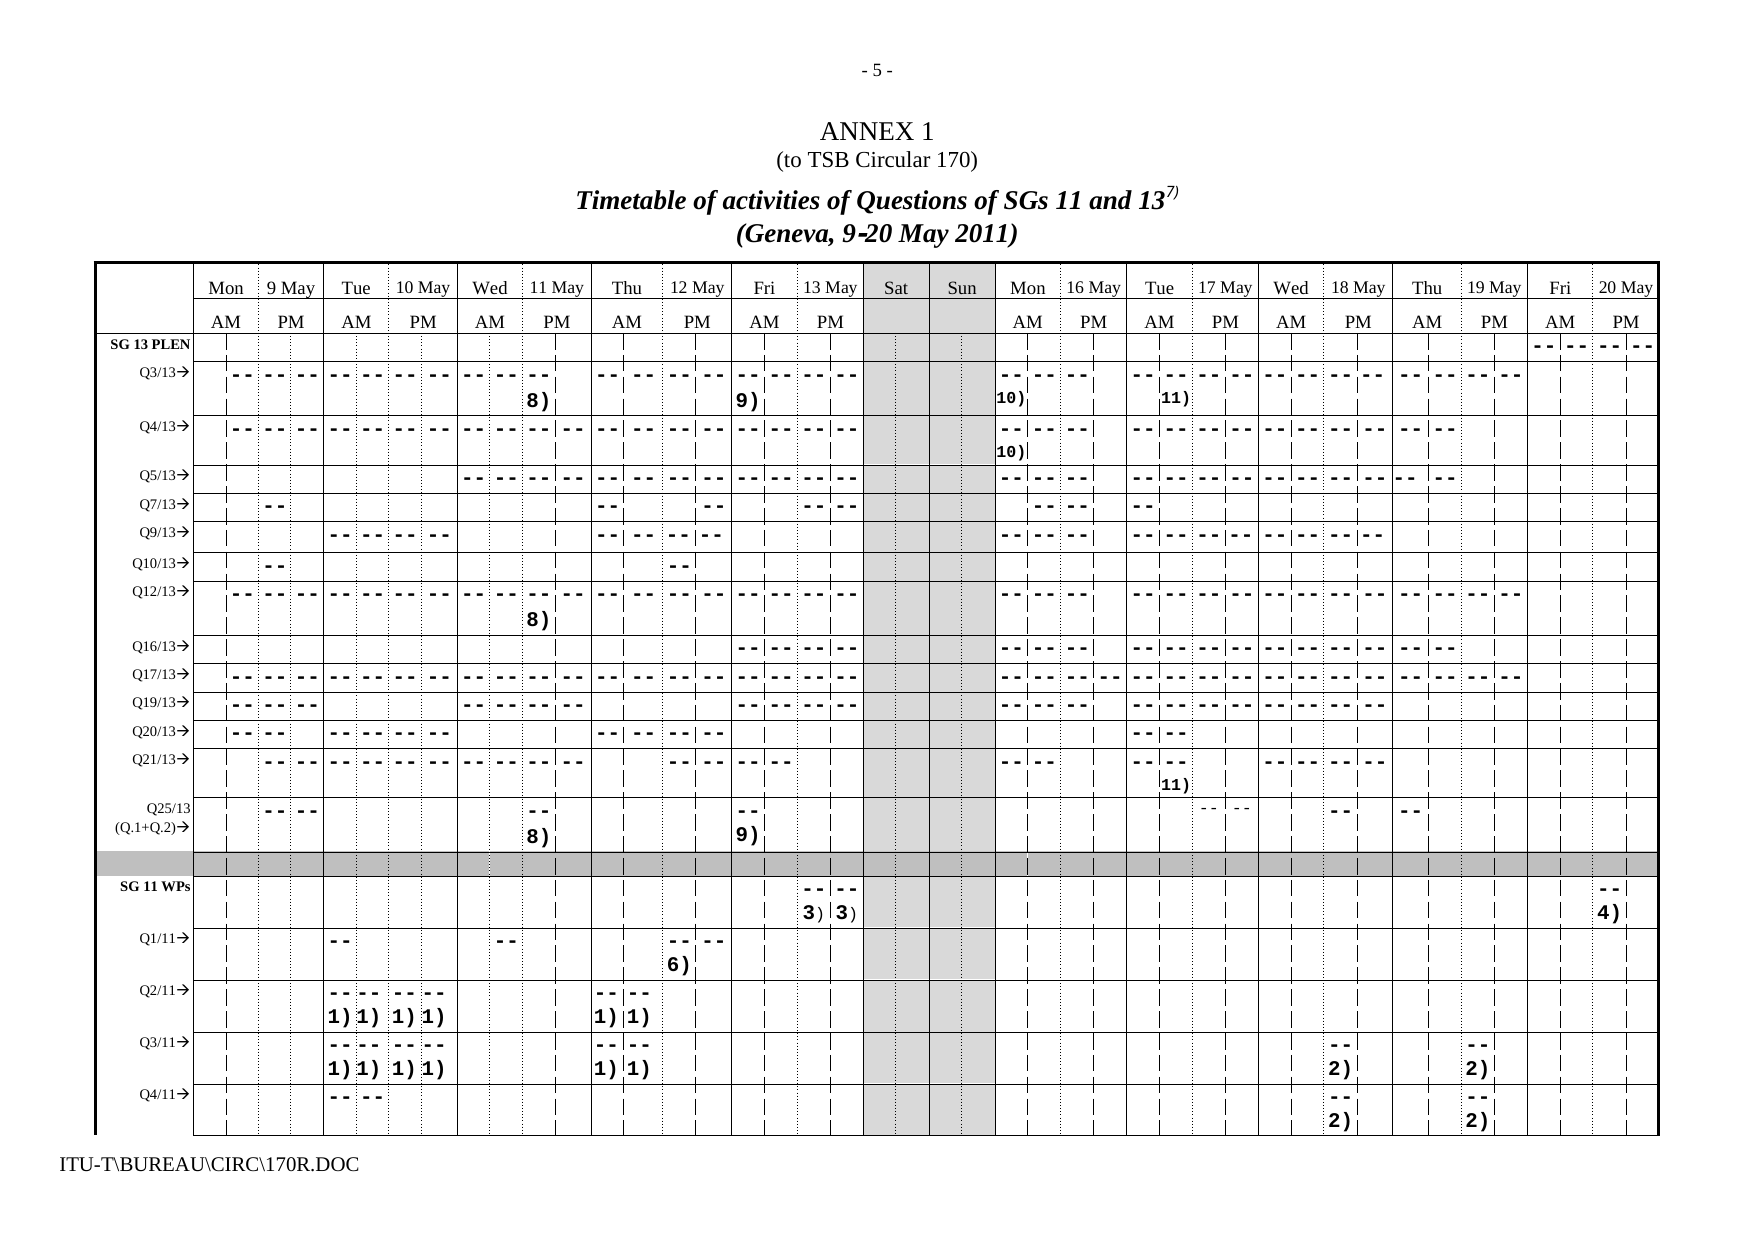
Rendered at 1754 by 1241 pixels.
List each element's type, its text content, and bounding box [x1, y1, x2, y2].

table_cell -- [797, 664, 830, 691]
table_cell [1626, 466, 1657, 493]
table_cell [1061, 553, 1093, 581]
table_cell -- [1127, 494, 1159, 521]
table_cell [1093, 362, 1126, 415]
table_cell [1560, 416, 1593, 464]
table_cell --2) [1324, 1085, 1357, 1135]
table_cell -- [830, 693, 863, 720]
table_cell -- [356, 582, 389, 635]
table_cell [389, 553, 421, 581]
table_cell -- [996, 636, 1027, 663]
table_cell [1593, 664, 1626, 691]
table_cell -- [1225, 466, 1258, 493]
table_cell [1528, 416, 1560, 464]
table_cell -- [490, 582, 522, 635]
table_cell [1061, 877, 1093, 927]
table_cell -- 8) [522, 798, 555, 851]
table_cell [1127, 1033, 1159, 1083]
table_cell [592, 853, 624, 876]
table_cell [1528, 929, 1560, 979]
table_cell -- [226, 664, 258, 691]
table_cell [592, 749, 624, 797]
table_cell [1560, 553, 1593, 581]
table_cell AM [732, 299, 797, 333]
table_cell -- [389, 664, 421, 691]
table_cell [194, 1033, 226, 1083]
table_cell [555, 494, 591, 521]
table_cell -- [1028, 522, 1061, 552]
table_cell -- [490, 749, 522, 797]
table_cell [930, 981, 962, 1031]
table_cell [696, 853, 731, 876]
table_cell [1560, 981, 1593, 1031]
table_cell [1061, 334, 1093, 361]
table_cell [226, 522, 258, 552]
table_cell [996, 877, 1027, 927]
table_cell [1461, 636, 1494, 663]
table_cell [1494, 877, 1527, 927]
table_cell [490, 636, 522, 663]
table_cell -- 6) [663, 929, 696, 979]
table_cell [421, 693, 457, 720]
table_cell -- [1028, 636, 1061, 663]
table_cell [1560, 721, 1593, 748]
table_cell [291, 929, 323, 979]
table_cell [1393, 749, 1428, 797]
table_cell [194, 636, 226, 663]
table_cell [194, 334, 226, 361]
table_cell [1528, 553, 1560, 581]
table_cell [1626, 749, 1657, 797]
table_cell -- [764, 582, 797, 635]
table_cell [1494, 494, 1527, 521]
table_cell [732, 721, 764, 748]
table_cell -- [1192, 664, 1225, 691]
table_cell [1028, 334, 1061, 361]
table_cell [1357, 877, 1392, 927]
table_cell [555, 553, 591, 581]
table_header Thu [592, 264, 663, 298]
table_cell -- [258, 582, 291, 635]
table_cell -- [324, 664, 356, 691]
table_cell -- [1357, 582, 1392, 635]
table_cell [458, 1033, 489, 1083]
table_cell [555, 334, 591, 361]
table_cell [1324, 929, 1357, 979]
table_cell -- [696, 362, 731, 415]
table_cell -- [555, 416, 591, 464]
table_cell -- [1461, 362, 1494, 415]
table_cell -- [1324, 664, 1357, 691]
table_header Tue [1127, 264, 1192, 298]
table_cell -- [624, 362, 663, 415]
table_cell [1357, 334, 1392, 361]
table_cell -- [624, 721, 663, 748]
table_cell -- [696, 749, 731, 797]
table_cell [896, 853, 929, 876]
table_cell [930, 522, 962, 552]
table_cell -- [421, 416, 457, 464]
table_cell [896, 693, 929, 720]
table_cell -- [1461, 582, 1494, 635]
table_cell -- [458, 582, 489, 635]
table_cell -- [421, 721, 457, 748]
table_cell [324, 693, 356, 720]
table_cell [1528, 466, 1560, 493]
table_cell [896, 334, 929, 361]
table_cell [830, 721, 863, 748]
table_cell [930, 929, 962, 979]
table_cell -- [389, 522, 421, 552]
table_cell [1494, 553, 1527, 581]
table_cell [1093, 929, 1126, 979]
table_cell -- [291, 416, 323, 464]
table_cell [1528, 798, 1560, 851]
table_cell [962, 494, 995, 521]
table_cell -- [356, 721, 389, 748]
table_cell [389, 929, 421, 979]
table_cell -- [1324, 636, 1357, 663]
table_cell [1192, 494, 1225, 521]
table_cell [356, 693, 389, 720]
table_cell [1159, 1033, 1192, 1083]
table_cell -- [226, 416, 258, 464]
table_cell -- [663, 582, 696, 635]
table_cell [194, 877, 226, 927]
table_cell [624, 494, 663, 521]
table_cell [930, 466, 962, 493]
table_cell -- [1061, 664, 1093, 691]
table_cell [522, 1085, 555, 1135]
table_cell -- [1192, 798, 1225, 851]
table_cell [356, 553, 389, 581]
table_cell [1461, 981, 1494, 1031]
table_cell [1061, 1033, 1093, 1083]
table_cell -- [1225, 582, 1258, 635]
table_cell [1259, 1085, 1291, 1135]
table_cell [1127, 929, 1159, 979]
table_cell [522, 721, 555, 748]
table_cell [864, 693, 896, 720]
table_cell [555, 1033, 591, 1083]
table_cell [291, 522, 323, 552]
table_cell -- [1259, 466, 1291, 493]
table_cell -- [389, 721, 421, 748]
table_cell [490, 877, 522, 927]
table_cell PM [1461, 299, 1527, 333]
table_cell [1494, 1085, 1527, 1135]
table_cell [1560, 1085, 1593, 1135]
table_cell [1428, 1085, 1461, 1135]
table_cell [1560, 664, 1593, 691]
table_cell -- [1061, 693, 1093, 720]
table_cell -- [522, 693, 555, 720]
table_cell [962, 749, 995, 797]
table_cell [930, 664, 962, 691]
table_cell Q21/13 [97, 748, 193, 797]
table_cell -- [1324, 362, 1357, 415]
table_cell AM [1127, 299, 1192, 333]
table_cell -- [490, 664, 522, 691]
table_cell -- [1324, 749, 1357, 797]
table_cell -- [624, 664, 663, 691]
table_cell [732, 1085, 764, 1135]
table_cell [1393, 693, 1428, 720]
table_cell Q25/13 (Q.1+Q.2) [97, 797, 193, 851]
table_cell -- [663, 664, 696, 691]
table_cell -- [356, 362, 389, 415]
table_cell AM [1528, 299, 1593, 333]
table_cell [1061, 929, 1093, 979]
table_cell [458, 522, 489, 552]
table_cell -- [592, 582, 624, 635]
table_cell [1593, 494, 1626, 521]
table_cell [1494, 981, 1527, 1031]
table_cell [194, 494, 226, 521]
table_cell [1393, 334, 1428, 361]
table_cell -- [1061, 582, 1093, 635]
table_cell [1626, 721, 1657, 748]
table_cell -- [1291, 749, 1324, 797]
table_cell [1626, 1033, 1657, 1083]
table_cell -- [1093, 664, 1126, 691]
table_cell -- [1061, 466, 1093, 493]
table_cell [764, 721, 797, 748]
table_cell [864, 334, 896, 361]
table_cell [194, 1085, 226, 1135]
table_cell [1291, 1033, 1324, 1083]
table_cell [1127, 334, 1159, 361]
table_cell -- [258, 553, 291, 581]
table_cell [389, 693, 421, 720]
table_cell [1061, 798, 1093, 851]
table_cell -- [291, 693, 323, 720]
table_cell [226, 749, 258, 797]
table_cell [291, 853, 323, 876]
table_cell [258, 636, 291, 663]
table_cell [896, 749, 929, 797]
table_cell [624, 877, 663, 927]
table_cell [1528, 853, 1560, 876]
table_cell [996, 929, 1027, 979]
table_header 11 May [522, 264, 591, 298]
table_cell -- [458, 664, 489, 691]
table_cell [1593, 798, 1626, 851]
table_cell [1626, 1085, 1657, 1135]
table_cell -- [764, 693, 797, 720]
table_cell [1593, 522, 1626, 552]
table_cell -- [1560, 334, 1593, 361]
table_cell -- [696, 721, 731, 748]
table_cell [356, 877, 389, 927]
table_cell [830, 981, 863, 1031]
table_cell [592, 636, 624, 663]
table_cell -- [490, 693, 522, 720]
table_cell -- [1225, 693, 1258, 720]
table_cell [1528, 749, 1560, 797]
table_cell [930, 416, 962, 464]
table_cell [291, 721, 323, 748]
table_cell -- [1127, 664, 1159, 691]
text Timetable of activities of Questions of SGs 11 and 137) [59, 181, 1695, 217]
table_cell [1225, 853, 1258, 876]
table_cell [1461, 334, 1494, 361]
table_cell [962, 1085, 995, 1135]
table_cell [896, 522, 929, 552]
table_cell [522, 494, 555, 521]
table_cell [522, 853, 555, 876]
table_cell [864, 721, 896, 748]
table_cell [1093, 1033, 1126, 1083]
table_cell -- [1259, 749, 1291, 797]
table_cell [1560, 582, 1593, 635]
table_cell [258, 877, 291, 927]
table_cell [1528, 636, 1560, 663]
table_cell [1259, 853, 1291, 876]
table_cell -- [258, 721, 291, 748]
table_cell -- [458, 416, 489, 464]
table_cell [1291, 721, 1324, 748]
table_cell [1324, 721, 1357, 748]
table_cell [996, 1085, 1027, 1135]
table_cell [1528, 981, 1560, 1031]
table_cell Q9/13 [97, 521, 193, 552]
table_cell [522, 334, 555, 361]
table_cell [1393, 1085, 1428, 1135]
table_cell -- [1127, 749, 1159, 797]
table_cell AM [324, 299, 389, 333]
table_cell [830, 798, 863, 851]
table_cell [1560, 853, 1593, 876]
table_cell [1192, 877, 1225, 927]
table_cell -- [389, 362, 421, 415]
table_cell -- [458, 749, 489, 797]
table_cell -- [1225, 798, 1258, 851]
table_cell [1093, 721, 1126, 748]
table_cell -- [291, 582, 323, 635]
table_header 20 May [1593, 264, 1657, 298]
table_cell [1494, 416, 1527, 464]
table_cell [490, 1085, 522, 1135]
table_cell [389, 334, 421, 361]
table_cell AM [1393, 299, 1461, 333]
table_cell -- [732, 636, 764, 663]
table_cell -- [1028, 664, 1061, 691]
table_cell [797, 1033, 830, 1083]
table_cell [1357, 553, 1392, 581]
table_cell [864, 877, 896, 927]
table_header 13 May [797, 264, 863, 298]
table_cell [555, 721, 591, 748]
table_cell [1357, 981, 1392, 1031]
table_cell -- [324, 416, 356, 464]
table_cell [490, 721, 522, 748]
table_cell [962, 798, 995, 851]
table_cell -- [1291, 664, 1324, 691]
table_cell [1528, 721, 1560, 748]
table_cell -- [1291, 522, 1324, 552]
table_cell [1093, 636, 1126, 663]
table_cell -- [226, 362, 258, 415]
table_cell [1528, 1033, 1560, 1083]
table_cell [226, 1085, 258, 1135]
text (Geneva, 920 May 2011) [59, 217, 1695, 249]
table_cell [996, 553, 1027, 581]
table_cell [1028, 553, 1061, 581]
table_cell [324, 636, 356, 663]
table_cell -- [1225, 522, 1258, 552]
table_cell [1291, 1085, 1324, 1135]
table_cell [458, 798, 489, 851]
table_cell -- [291, 749, 323, 797]
table_cell [830, 553, 863, 581]
table_cell [1428, 981, 1461, 1031]
table_cell [1259, 981, 1291, 1031]
table_cell [258, 466, 291, 493]
table_cell [291, 1033, 323, 1083]
table_cell -- [764, 466, 797, 493]
table_cell [864, 929, 896, 979]
table_cell -- [1061, 416, 1093, 464]
table_cell [732, 877, 764, 927]
table_cell -- [1259, 636, 1291, 663]
table_cell [1259, 877, 1291, 927]
table_cell Q12/13 [97, 581, 193, 635]
table_cell -- [830, 362, 863, 415]
table_cell -- [1061, 522, 1093, 552]
table_cell [1028, 981, 1061, 1031]
table_cell [226, 929, 258, 979]
table_cell [764, 853, 797, 876]
table_cell [1593, 416, 1626, 464]
table_cell [421, 466, 457, 493]
table_cell Q10/13 [97, 552, 193, 581]
table_cell [458, 853, 489, 876]
table_cell [1291, 494, 1324, 521]
table_cell [592, 334, 624, 361]
table_cell [226, 877, 258, 927]
table_cell [1225, 929, 1258, 979]
table_cell [797, 522, 830, 552]
table_cell [930, 494, 962, 521]
table_cell -- [663, 416, 696, 464]
table_cell [555, 853, 591, 876]
table_cell [864, 853, 896, 876]
table_cell -- [797, 466, 830, 493]
table_cell [896, 664, 929, 691]
table_cell -- [1192, 466, 1225, 493]
table_cell [1393, 553, 1428, 581]
table_cell [624, 853, 663, 876]
table_cell Q4/13 [97, 415, 193, 464]
table_cell -- [555, 664, 591, 691]
table_cell [1626, 981, 1657, 1031]
table_cell -- [797, 636, 830, 663]
table_cell -- [1028, 582, 1061, 635]
table_cell -- [1225, 416, 1258, 464]
table_cell -- [1393, 582, 1428, 635]
table_cell -- [389, 416, 421, 464]
table_cell [1560, 522, 1593, 552]
table_cell [732, 553, 764, 581]
table_header Thu [1393, 264, 1461, 298]
table_cell [258, 853, 291, 876]
table_cell [389, 798, 421, 851]
table_cell [1324, 553, 1357, 581]
table_cell [194, 466, 226, 493]
table_cell [864, 582, 896, 635]
table_cell -- [830, 466, 863, 493]
table_cell [324, 798, 356, 851]
table_cell [490, 494, 522, 521]
table_cell [930, 362, 962, 415]
table_cell -- [624, 522, 663, 552]
table_header [97, 264, 193, 298]
table_cell [732, 929, 764, 979]
table_cell [592, 929, 624, 979]
table_cell -- 1) [356, 1033, 389, 1083]
table_cell [1291, 981, 1324, 1031]
table_cell [1393, 929, 1428, 979]
table_cell [663, 877, 696, 927]
table_cell [1528, 877, 1560, 927]
table_cell -- 1) [324, 1033, 356, 1083]
table_cell [1159, 494, 1192, 521]
table_cell [226, 334, 258, 361]
table_cell -- [555, 693, 591, 720]
table_cell [258, 929, 291, 979]
table_cell -- [996, 466, 1027, 493]
table_cell -- [1357, 522, 1392, 552]
table_cell [1028, 1085, 1061, 1135]
table_cell [696, 1033, 731, 1083]
table_cell [1494, 721, 1527, 748]
table_cell [389, 494, 421, 521]
table_cell [522, 929, 555, 979]
table_cell [930, 798, 962, 851]
table_cell -- [421, 522, 457, 552]
table_cell -- [1225, 636, 1258, 663]
table_cell [797, 553, 830, 581]
table_cell [1291, 798, 1324, 851]
table_cell [1626, 582, 1657, 635]
table_cell -- [226, 693, 258, 720]
table_cell AM [996, 299, 1061, 333]
table_cell -- [421, 362, 457, 415]
table_cell [830, 749, 863, 797]
table_cell [624, 636, 663, 663]
table_cell [356, 466, 389, 493]
table_cell [663, 798, 696, 851]
table_cell [1093, 749, 1126, 797]
table_cell -- [258, 494, 291, 521]
table_cell [1528, 693, 1560, 720]
table_cell [97, 298, 193, 333]
table_cell Q7/13 [97, 493, 193, 521]
table_cell [194, 981, 226, 1031]
table_cell -- [258, 693, 291, 720]
table_cell [490, 1033, 522, 1083]
table_cell [996, 798, 1027, 851]
table_cell [797, 334, 830, 361]
table_cell AM [458, 299, 522, 333]
table_cell [1560, 749, 1593, 797]
table_cell [1528, 582, 1560, 635]
table_cell -- [1291, 582, 1324, 635]
table_cell [764, 1033, 797, 1083]
table_cell --2) [1461, 1033, 1494, 1083]
table_cell [864, 981, 896, 1031]
table_cell -- [624, 582, 663, 635]
table_cell [1192, 749, 1225, 797]
table_cell [1461, 416, 1494, 464]
table_cell [1560, 693, 1593, 720]
table_cell [1357, 853, 1392, 876]
table_cell -- [1357, 416, 1392, 464]
table_cell [1593, 553, 1626, 581]
table_cell [1357, 1085, 1392, 1135]
table_cell [996, 334, 1027, 361]
table_cell [930, 693, 962, 720]
table_cell [962, 981, 995, 1031]
table_cell [555, 636, 591, 663]
table_cell [1626, 929, 1657, 979]
table_cell [996, 1033, 1027, 1083]
table_cell -- [258, 416, 291, 464]
table_cell [421, 929, 457, 979]
table_cell [1159, 334, 1192, 361]
table_cell [1159, 929, 1192, 979]
table_cell -- [1259, 362, 1291, 415]
table_cell [663, 334, 696, 361]
table_cell [1192, 721, 1225, 748]
table_cell [194, 362, 226, 415]
table_cell [1159, 981, 1192, 1031]
table_cell -- [830, 416, 863, 464]
table_cell -- [226, 721, 258, 748]
table_cell -- [797, 362, 830, 415]
table_cell [896, 362, 929, 415]
table_cell [458, 929, 489, 979]
table_cell [1127, 798, 1159, 851]
table_cell [1428, 494, 1461, 521]
table_cell [624, 553, 663, 581]
table_cell [1192, 1033, 1225, 1083]
table_cell [458, 553, 489, 581]
table_cell [1528, 522, 1560, 552]
table_cell -- [1357, 749, 1392, 797]
table_cell -- [324, 522, 356, 552]
table_cell [1028, 1033, 1061, 1083]
table_cell [324, 334, 356, 361]
table_cell [1061, 749, 1093, 797]
table_cell [1626, 693, 1657, 720]
table_cell -- [1626, 334, 1657, 361]
table_cell [1127, 553, 1159, 581]
table_cell [1626, 522, 1657, 552]
table_cell -- [226, 582, 258, 635]
table_cell [896, 1033, 929, 1083]
table_cell [896, 798, 929, 851]
table_cell -- [421, 749, 457, 797]
table_cell [663, 853, 696, 876]
table_cell [764, 877, 797, 927]
table_cell --2) [1461, 1085, 1494, 1135]
table_cell [1593, 721, 1626, 748]
table_cell -- [696, 522, 731, 552]
table_cell [962, 362, 995, 415]
table_cell [830, 334, 863, 361]
table_cell -- [1428, 636, 1461, 663]
table_cell -- [458, 466, 489, 493]
table_cell [1127, 981, 1159, 1031]
table_cell -- [522, 466, 555, 493]
table_cell [1626, 798, 1657, 851]
table_cell -- [258, 749, 291, 797]
table_cell [962, 853, 995, 876]
table_cell -- [1291, 466, 1324, 493]
table_cell [356, 929, 389, 979]
table_cell [291, 636, 323, 663]
table_cell [1259, 798, 1291, 851]
table_cell -- [663, 466, 696, 493]
table_cell [1593, 1085, 1626, 1135]
table_cell AM [194, 299, 258, 333]
table_cell [764, 981, 797, 1031]
table_cell [962, 582, 995, 635]
table_cell [258, 981, 291, 1031]
table_cell [1560, 877, 1593, 927]
table_cell -- [1061, 362, 1093, 415]
table_cell [421, 636, 457, 663]
table_cell PM [1324, 299, 1392, 333]
table_cell [1593, 466, 1626, 493]
table_cell -- [1192, 362, 1225, 415]
table_cell -- [1028, 466, 1061, 493]
table_cell -- [490, 416, 522, 464]
table_cell -- [1393, 636, 1428, 663]
table_cell -- [1324, 693, 1357, 720]
table_cell [1357, 929, 1392, 979]
table_cell -- [830, 664, 863, 691]
table_cell -- [1028, 749, 1061, 797]
table_cell [1357, 798, 1392, 851]
table_cell [592, 553, 624, 581]
table_cell -- [1192, 693, 1225, 720]
table_cell -- 1) [592, 1033, 624, 1083]
table_cell -- [797, 693, 830, 720]
table_cell -- [1291, 416, 1324, 464]
table_cell -- 1) [592, 981, 624, 1031]
table_cell [764, 494, 797, 521]
table_cell [962, 416, 995, 464]
table_cell -- [1127, 466, 1159, 493]
table_cell [555, 981, 591, 1031]
table_cell [490, 553, 522, 581]
table_cell -- [490, 362, 522, 415]
table_cell -- [996, 522, 1027, 552]
table_cell -- [592, 522, 624, 552]
table_cell -- [324, 749, 356, 797]
table_cell -- [1225, 664, 1258, 691]
table_cell -- [764, 416, 797, 464]
table_cell [663, 981, 696, 1031]
table_cell [1093, 853, 1126, 876]
table_header Mon [194, 264, 258, 298]
table_cell -- [1324, 416, 1357, 464]
table_cell [1159, 1085, 1192, 1135]
table_cell -- [696, 416, 731, 464]
table_cell -- [1061, 636, 1093, 663]
table_cell [291, 1085, 323, 1135]
table_cell [1461, 466, 1494, 493]
table_cell [1461, 749, 1494, 797]
table_cell -- [1324, 466, 1357, 493]
table_cell [1560, 798, 1593, 851]
table_cell [1093, 466, 1126, 493]
table_cell -- [1259, 582, 1291, 635]
table_cell -- [1192, 416, 1225, 464]
table_cell [1593, 693, 1626, 720]
table_cell -- [490, 929, 522, 979]
table_header 9 May [258, 264, 323, 298]
table_cell [490, 522, 522, 552]
table_cell AM [592, 299, 663, 333]
table_cell -- [1127, 362, 1159, 415]
table_cell [1093, 494, 1126, 521]
table_cell -- [291, 362, 323, 415]
table_cell -- [389, 582, 421, 635]
table_cell -- [1393, 362, 1428, 415]
table_cell [226, 1033, 258, 1083]
table_cell [732, 1033, 764, 1083]
table_cell --3) [830, 877, 863, 927]
table_cell -- [996, 582, 1027, 635]
table_cell Q2/11 [97, 980, 193, 1031]
table_cell [764, 553, 797, 581]
table_cell [356, 636, 389, 663]
table_cell -- [324, 1085, 356, 1135]
table_cell [389, 877, 421, 927]
table_cell --9) [732, 798, 764, 851]
table_cell [421, 553, 457, 581]
table_cell [258, 1033, 291, 1083]
table_cell [1461, 853, 1494, 876]
table_cell [1626, 877, 1657, 927]
table_cell -- [1428, 582, 1461, 635]
table_cell [864, 636, 896, 663]
table_cell [1461, 798, 1494, 851]
table_cell [324, 466, 356, 493]
table_cell [1593, 582, 1626, 635]
table_cell [1528, 664, 1560, 691]
table_header 12 May [663, 264, 731, 298]
table_cell [1461, 553, 1494, 581]
table_cell -- [1259, 416, 1291, 464]
table_cell [1461, 929, 1494, 979]
table_cell [522, 636, 555, 663]
table_cell [1626, 853, 1657, 876]
table_cell -- [1127, 693, 1159, 720]
table_cell [1593, 749, 1626, 797]
table_cell -- [624, 416, 663, 464]
table_cell -- [996, 693, 1027, 720]
table_cell -- [764, 362, 797, 415]
table_cell -- [1494, 664, 1527, 691]
table_cell [194, 749, 226, 797]
table_cell [797, 749, 830, 797]
table_cell [1626, 664, 1657, 691]
table_cell -- [1393, 466, 1428, 493]
table_cell [592, 693, 624, 720]
table_cell -- [663, 553, 696, 581]
table_cell [1159, 853, 1192, 876]
table_cell [830, 1033, 863, 1083]
table_cell [1560, 466, 1593, 493]
table_cell [1225, 553, 1258, 581]
table_cell -- [324, 929, 356, 979]
table_cell [1192, 981, 1225, 1031]
table_cell [696, 553, 731, 581]
table_cell [1393, 981, 1428, 1031]
table_cell -- [764, 749, 797, 797]
table_cell [962, 334, 995, 361]
table_cell [1093, 553, 1126, 581]
table_cell -- [1192, 522, 1225, 552]
table_cell -- [663, 362, 696, 415]
table_cell [696, 877, 731, 927]
table_cell [226, 853, 258, 876]
table_cell [1494, 636, 1527, 663]
table_cell [1093, 1085, 1126, 1135]
table_cell [962, 553, 995, 581]
table_cell [732, 522, 764, 552]
table_cell [962, 1033, 995, 1083]
table_cell PM [1593, 299, 1657, 333]
table_cell [996, 721, 1027, 748]
table_cell [1093, 522, 1126, 552]
table_cell [490, 853, 522, 876]
table_cell -- 8) [522, 582, 555, 635]
table_cell -- [732, 582, 764, 635]
table_cell -- [458, 693, 489, 720]
table_cell -- [1159, 664, 1192, 691]
table_cell [421, 494, 457, 521]
table_cell [864, 798, 896, 851]
table_cell [291, 466, 323, 493]
table_cell -- 1) [624, 981, 663, 1031]
table_cell [896, 929, 929, 979]
table_cell [1159, 553, 1192, 581]
table_cell [624, 929, 663, 979]
table_cell [194, 721, 226, 748]
table_header 19 May [1461, 264, 1527, 298]
table_cell [1093, 582, 1126, 635]
table_cell [896, 981, 929, 1031]
table_cell [1127, 1085, 1159, 1135]
table_cell [732, 981, 764, 1031]
table_cell [1428, 877, 1461, 927]
table_cell -- [732, 416, 764, 464]
table_cell [896, 466, 929, 493]
table_cell [1291, 877, 1324, 927]
table_cell [663, 1085, 696, 1135]
table_cell -- [1127, 416, 1159, 464]
table_cell [696, 798, 731, 851]
table_cell [1428, 853, 1461, 876]
table_cell [930, 721, 962, 748]
table_cell [1291, 853, 1324, 876]
table_cell [1626, 362, 1657, 415]
table_cell -- [1357, 664, 1392, 691]
table_cell [1494, 853, 1527, 876]
table_cell -- 4) [1593, 877, 1626, 927]
table_cell [1428, 334, 1461, 361]
table_cell -- [1428, 362, 1461, 415]
table_cell Q3/13 [97, 361, 193, 415]
table_cell -- [356, 664, 389, 691]
table_cell -- [1259, 522, 1291, 552]
table_cell -- [696, 466, 731, 493]
table_cell [1357, 1033, 1392, 1083]
table_cell [1259, 929, 1291, 979]
table_cell [324, 494, 356, 521]
table_cell [1626, 553, 1657, 581]
table_cell [930, 877, 962, 927]
table_cell [1560, 362, 1593, 415]
table_cell [864, 522, 896, 552]
table_cell [1093, 981, 1126, 1031]
table_cell [1028, 877, 1061, 927]
table_cell Q3/11 [97, 1031, 193, 1083]
table_cell [1428, 721, 1461, 748]
table_cell [1061, 853, 1093, 876]
table_cell -- [1428, 416, 1461, 464]
table_cell [356, 494, 389, 521]
table_cell [696, 981, 731, 1031]
table_cell [226, 798, 258, 851]
table_header Sat [864, 264, 929, 298]
table_cell [194, 664, 226, 691]
table_cell [421, 853, 457, 876]
table_cell [1291, 334, 1324, 361]
table_cell [1324, 877, 1357, 927]
table_cell [1225, 494, 1258, 521]
table_cell [696, 636, 731, 663]
table_header Fri [1528, 264, 1593, 298]
table_cell [458, 1085, 489, 1135]
table_cell [522, 553, 555, 581]
table_cell [764, 522, 797, 552]
table_cell [896, 416, 929, 464]
table_cell [1324, 853, 1357, 876]
table_cell -- [258, 798, 291, 851]
table_cell [864, 1085, 896, 1135]
table_cell Q20/13 [97, 720, 193, 748]
table_cell -- [1324, 522, 1357, 552]
table_cell PM [389, 299, 457, 333]
table_cell [930, 334, 962, 361]
table_cell [1028, 798, 1061, 851]
table_cell [194, 416, 226, 464]
table_cell [1225, 721, 1258, 748]
table_cell [555, 798, 591, 851]
table_cell -- [696, 582, 731, 635]
table_cell -- [1357, 636, 1392, 663]
table_cell [962, 693, 995, 720]
table_cell [1127, 853, 1159, 876]
table_cell -- [1061, 494, 1093, 521]
table_cell -- [1291, 693, 1324, 720]
table_cell [1259, 1033, 1291, 1083]
table_cell -- [324, 721, 356, 748]
table_cell [864, 494, 896, 521]
table_cell [226, 466, 258, 493]
table_cell -- [1028, 416, 1061, 464]
table_cell [1393, 853, 1428, 876]
table_cell [226, 553, 258, 581]
table_cell [356, 334, 389, 361]
table_cell [1494, 929, 1527, 979]
table_cell [1061, 981, 1093, 1031]
table_cell -- [1028, 362, 1061, 415]
table_cell [996, 853, 1027, 876]
table_cell -- 1) [389, 1033, 421, 1083]
table_cell Q5/13 [97, 465, 193, 493]
table_cell [421, 877, 457, 927]
table_cell -- [592, 466, 624, 493]
table_cell -- [522, 749, 555, 797]
table_cell [1494, 749, 1527, 797]
table_cell -- [421, 664, 457, 691]
table_cell PM [1192, 299, 1258, 333]
table_cell [1461, 721, 1494, 748]
table_cell [696, 1085, 731, 1135]
table_cell -- [1291, 636, 1324, 663]
table_cell [1159, 877, 1192, 927]
table_cell -- 1) [356, 981, 389, 1031]
table_cell [1494, 1033, 1527, 1083]
table_cell [194, 553, 226, 581]
table_cell SG 13 PLEN [97, 334, 193, 361]
table_cell [458, 721, 489, 748]
table_cell -- [1159, 522, 1192, 552]
table_cell [864, 299, 929, 333]
table_cell -- [830, 636, 863, 663]
table_cell [896, 721, 929, 748]
table_cell [1560, 1033, 1593, 1083]
table_cell Q17/13 [97, 663, 193, 691]
table_cell [764, 929, 797, 979]
table_cell [996, 981, 1027, 1031]
table_cell [1291, 553, 1324, 581]
table_cell [1393, 494, 1428, 521]
table_cell [1259, 721, 1291, 748]
table_cell [797, 1085, 830, 1135]
table_cell [356, 798, 389, 851]
table_cell [1291, 929, 1324, 979]
table_cell [930, 636, 962, 663]
table_cell [1593, 362, 1626, 415]
table_cell [930, 582, 962, 635]
table_cell [1192, 853, 1225, 876]
table_cell [1093, 877, 1126, 927]
table_cell -- [555, 466, 591, 493]
table_cell [1159, 798, 1192, 851]
table_cell -- [291, 664, 323, 691]
table_cell [624, 749, 663, 797]
table_cell [896, 553, 929, 581]
table_cell [624, 693, 663, 720]
table_cell -- [522, 416, 555, 464]
table_cell [1560, 494, 1593, 521]
table_cell -- [1192, 582, 1225, 635]
table_cell -- [592, 416, 624, 464]
table_cell [1259, 553, 1291, 581]
table_cell -- [522, 664, 555, 691]
table_cell -- 1) [624, 1033, 663, 1083]
table_cell [1225, 749, 1258, 797]
table_cell -- [732, 466, 764, 493]
table_cell -- [1127, 636, 1159, 663]
table_cell [522, 981, 555, 1031]
table_cell [97, 851, 193, 876]
table_cell [930, 853, 962, 876]
table_cell [258, 334, 291, 361]
table_cell -- [1428, 664, 1461, 691]
table_header Wed [1259, 264, 1324, 298]
table_cell [1593, 981, 1626, 1031]
table_cell -- [764, 664, 797, 691]
table_cell -- 1) [324, 981, 356, 1031]
table_cell [1225, 877, 1258, 927]
table_cell [864, 1033, 896, 1083]
table_cell [226, 981, 258, 1031]
table_cell -- [663, 749, 696, 797]
table_cell [291, 981, 323, 1031]
text ANNEX 1 (to TSB Circular 170) [59, 115, 1695, 172]
table_cell [1593, 1033, 1626, 1083]
table_cell [1560, 636, 1593, 663]
table_cell [1428, 929, 1461, 979]
table_cell [764, 798, 797, 851]
table_header 18 May [1324, 264, 1392, 298]
table_cell [1528, 494, 1560, 521]
table_cell -- [1127, 522, 1159, 552]
table_header 16 May [1061, 264, 1126, 298]
table_cell [1028, 853, 1061, 876]
table_cell -- [996, 664, 1027, 691]
table_cell -- [1494, 362, 1527, 415]
table_cell [389, 636, 421, 663]
table_cell [555, 362, 591, 415]
table_cell [1626, 494, 1657, 521]
table_cell [1461, 522, 1494, 552]
table_cell -- 11) [1159, 749, 1192, 797]
table_cell [624, 1085, 663, 1135]
table_cell [458, 877, 489, 927]
table_cell -- [1028, 693, 1061, 720]
table_cell -- [1461, 664, 1494, 691]
table_cell [1324, 981, 1357, 1031]
table_cell -- [1259, 693, 1291, 720]
table_cell [962, 466, 995, 493]
table_cell [764, 334, 797, 361]
table_cell -- [1357, 466, 1392, 493]
table_cell [797, 798, 830, 851]
table_cell -- [1428, 466, 1461, 493]
table_cell -- [1159, 582, 1192, 635]
table_cell [1428, 553, 1461, 581]
table_cell [490, 798, 522, 851]
table_cell -- [1291, 362, 1324, 415]
table_cell [226, 494, 258, 521]
table_cell [1560, 929, 1593, 979]
table_cell [1461, 494, 1494, 521]
table_cell [1593, 636, 1626, 663]
table_cell -- [1127, 721, 1159, 748]
table_cell PM [797, 299, 863, 333]
table_cell PM [1061, 299, 1126, 333]
table_cell [1393, 877, 1428, 927]
table_cell -- [696, 929, 731, 979]
table_cell [1626, 416, 1657, 464]
table_cell [291, 334, 323, 361]
table_cell [421, 334, 457, 361]
table_cell -- 9) [732, 362, 764, 415]
table_cell [291, 553, 323, 581]
table_cell [830, 1085, 863, 1135]
table_header Mon [996, 264, 1061, 298]
table_cell [458, 636, 489, 663]
table_cell -- [592, 494, 624, 521]
table_cell [930, 1085, 962, 1135]
table_cell [1259, 494, 1291, 521]
table_cell [830, 929, 863, 979]
table_cell [226, 636, 258, 663]
table_cell -- [732, 749, 764, 797]
table_cell [797, 929, 830, 979]
table_cell -- [696, 664, 731, 691]
table_cell [291, 877, 323, 927]
table_cell [1192, 553, 1225, 581]
table_cell [797, 853, 830, 876]
table_cell -- [1393, 664, 1428, 691]
table_cell -- [797, 582, 830, 635]
table_cell [896, 582, 929, 635]
table_cell -- [996, 749, 1027, 797]
table_cell [962, 721, 995, 748]
table_header 10 May [389, 264, 457, 298]
table_cell [1127, 877, 1159, 927]
table_cell [764, 1085, 797, 1135]
table_cell [1061, 721, 1093, 748]
table_cell [522, 1033, 555, 1083]
table_cell Q4/11 [97, 1084, 193, 1135]
table_cell [663, 636, 696, 663]
table_cell -- [356, 749, 389, 797]
table_cell -- [1593, 334, 1626, 361]
table_cell [324, 553, 356, 581]
table_cell [696, 693, 731, 720]
table_cell -- [1159, 721, 1192, 748]
table_cell PM [522, 299, 591, 333]
table_cell [962, 636, 995, 663]
table_cell [490, 981, 522, 1031]
table_cell -- [732, 693, 764, 720]
table_cell [522, 522, 555, 552]
table_cell --2) [1324, 1033, 1357, 1083]
table_cell [1093, 693, 1126, 720]
table_cell -- [1259, 664, 1291, 691]
table_cell [1428, 522, 1461, 552]
table_cell [1494, 798, 1527, 851]
table_cell [555, 522, 591, 552]
table_cell -- [1159, 466, 1192, 493]
table_cell [1593, 853, 1626, 876]
table_cell [797, 721, 830, 748]
table_cell [1225, 1085, 1258, 1135]
table_cell [389, 1085, 421, 1135]
table_cell [1626, 636, 1657, 663]
table_cell [864, 749, 896, 797]
table_cell [490, 334, 522, 361]
table_cell -- [1159, 693, 1192, 720]
table_cell -- [1528, 334, 1560, 361]
table_cell PM [663, 299, 731, 333]
table_cell -- [1357, 693, 1392, 720]
table_cell [1028, 929, 1061, 979]
table_cell -- [1324, 798, 1357, 851]
table_cell -- [663, 721, 696, 748]
table_cell [1028, 721, 1061, 748]
table_cell [896, 494, 929, 521]
table_cell [421, 1085, 457, 1135]
table_cell Q1/11 [97, 928, 193, 979]
table_cell [1093, 798, 1126, 851]
table_cell [864, 466, 896, 493]
table_cell [1357, 494, 1392, 521]
table_cell -- [663, 522, 696, 552]
table_cell [663, 693, 696, 720]
table_cell [1093, 416, 1126, 464]
table_cell [1192, 1085, 1225, 1135]
table_cell [1461, 877, 1494, 927]
table_cell AM [1259, 299, 1324, 333]
table_cell [864, 553, 896, 581]
table_cell [930, 749, 962, 797]
table_cell -- [1192, 636, 1225, 663]
table_cell [864, 416, 896, 464]
table_cell [1494, 693, 1527, 720]
table_cell [896, 1085, 929, 1135]
table_cell [962, 877, 995, 927]
table_cell [1324, 334, 1357, 361]
table_cell -- [1028, 494, 1061, 521]
table_cell [555, 1085, 591, 1135]
table_cell -- 10) [996, 362, 1027, 415]
table_cell -- [356, 1085, 389, 1135]
table_cell [1259, 334, 1291, 361]
table_cell -- [1159, 416, 1192, 464]
table_cell [1093, 334, 1126, 361]
table_cell [458, 334, 489, 361]
table_cell [930, 299, 995, 333]
table_cell [1593, 929, 1626, 979]
table_cell [864, 362, 896, 415]
table_cell -- [356, 522, 389, 552]
table_cell -- [421, 582, 457, 635]
table_cell [996, 494, 1027, 521]
table_cell -- [592, 664, 624, 691]
table_cell -- [490, 466, 522, 493]
table_cell [194, 522, 226, 552]
table_cell [896, 877, 929, 927]
table_cell [458, 981, 489, 1031]
table_cell [1192, 929, 1225, 979]
table_cell [194, 929, 226, 979]
table_cell Q16/13 [97, 635, 193, 663]
table_cell -- [764, 636, 797, 663]
table_cell -- [830, 582, 863, 635]
table_cell -- [797, 494, 830, 521]
table_cell --3) [797, 877, 830, 927]
table_cell [732, 494, 764, 521]
table_cell [555, 877, 591, 927]
table_cell [624, 798, 663, 851]
table_cell -- [389, 749, 421, 797]
table_cell -- [258, 362, 291, 415]
table_cell [421, 798, 457, 851]
table_cell [1393, 1033, 1428, 1083]
table_cell -- 1) [421, 981, 457, 1031]
table_header Tue [324, 264, 389, 298]
table_cell [258, 522, 291, 552]
table_cell [592, 1085, 624, 1135]
table_cell [1393, 522, 1428, 552]
table_cell [830, 853, 863, 876]
table_cell [1461, 693, 1494, 720]
table_cell -- [1357, 362, 1392, 415]
table_cell [1494, 466, 1527, 493]
table_cell -- [592, 721, 624, 748]
table_cell [1324, 494, 1357, 521]
table_cell [1528, 1085, 1560, 1135]
table_cell [291, 494, 323, 521]
table_cell -- [797, 416, 830, 464]
table_cell [1428, 749, 1461, 797]
table_cell -- 8) [522, 362, 555, 415]
table_header 17 May [1192, 264, 1258, 298]
table_cell PM [258, 299, 323, 333]
table_cell [962, 929, 995, 979]
table_cell -- [555, 582, 591, 635]
table_cell [194, 798, 226, 851]
table_cell [194, 693, 226, 720]
table_cell -- [324, 582, 356, 635]
table_cell -- [555, 749, 591, 797]
table_cell [1225, 334, 1258, 361]
table_cell [962, 664, 995, 691]
table_cell [258, 1085, 291, 1135]
table_cell -- [624, 466, 663, 493]
table_cell [389, 466, 421, 493]
table_cell [324, 877, 356, 927]
table_cell -- [592, 362, 624, 415]
table_cell [930, 553, 962, 581]
table_cell [592, 877, 624, 927]
table_cell -- 11) [1159, 362, 1192, 415]
table_cell -- [1393, 416, 1428, 464]
table_cell [930, 1033, 962, 1083]
table_cell -- [1225, 362, 1258, 415]
table_cell [1225, 981, 1258, 1031]
table_cell -- [1127, 582, 1159, 635]
table_header Sun [930, 264, 995, 298]
table_cell -- [732, 664, 764, 691]
table_cell -- [830, 494, 863, 521]
table_cell [1393, 721, 1428, 748]
table_cell [324, 853, 356, 876]
table_cell [555, 929, 591, 979]
table_cell -- [458, 362, 489, 415]
table_cell [663, 1033, 696, 1083]
table_cell [389, 853, 421, 876]
table_cell [458, 494, 489, 521]
table_cell SG 11 WPs [97, 876, 193, 927]
table_cell [962, 522, 995, 552]
table_header Wed [458, 264, 522, 298]
table_cell [1428, 1033, 1461, 1083]
table_cell [864, 664, 896, 691]
table_cell -- [1393, 798, 1428, 851]
table_cell -- [1324, 582, 1357, 635]
table_cell [1528, 362, 1560, 415]
table_cell [1061, 1085, 1093, 1135]
table_cell [624, 334, 663, 361]
table_cell [696, 334, 731, 361]
table_cell [1225, 1033, 1258, 1083]
table_cell [1192, 334, 1225, 361]
table_cell -- 10) [996, 416, 1027, 464]
table_cell [830, 522, 863, 552]
table_cell [1494, 522, 1527, 552]
table_cell [1428, 693, 1461, 720]
table_cell -- [324, 362, 356, 415]
table_cell -- [1494, 582, 1527, 635]
table_cell [356, 853, 389, 876]
table_cell [194, 853, 226, 876]
table_cell [1494, 334, 1527, 361]
table_cell [592, 798, 624, 851]
table_cell [1428, 798, 1461, 851]
table_cell -- [356, 416, 389, 464]
table_cell [732, 334, 764, 361]
table_cell [194, 582, 226, 635]
table_cell -- 1) [421, 1033, 457, 1083]
table_cell -- [258, 664, 291, 691]
table_header Fri [732, 264, 797, 298]
table_cell [1357, 721, 1392, 748]
table_cell [732, 853, 764, 876]
table_cell -- [696, 494, 731, 521]
table_cell [522, 877, 555, 927]
table_cell [663, 494, 696, 521]
table_cell -- [291, 798, 323, 851]
table_cell [896, 636, 929, 663]
table_cell [797, 981, 830, 1031]
table_cell -- 1) [389, 981, 421, 1031]
table_cell Q19/13 [97, 691, 193, 720]
table_cell -- [1159, 636, 1192, 663]
